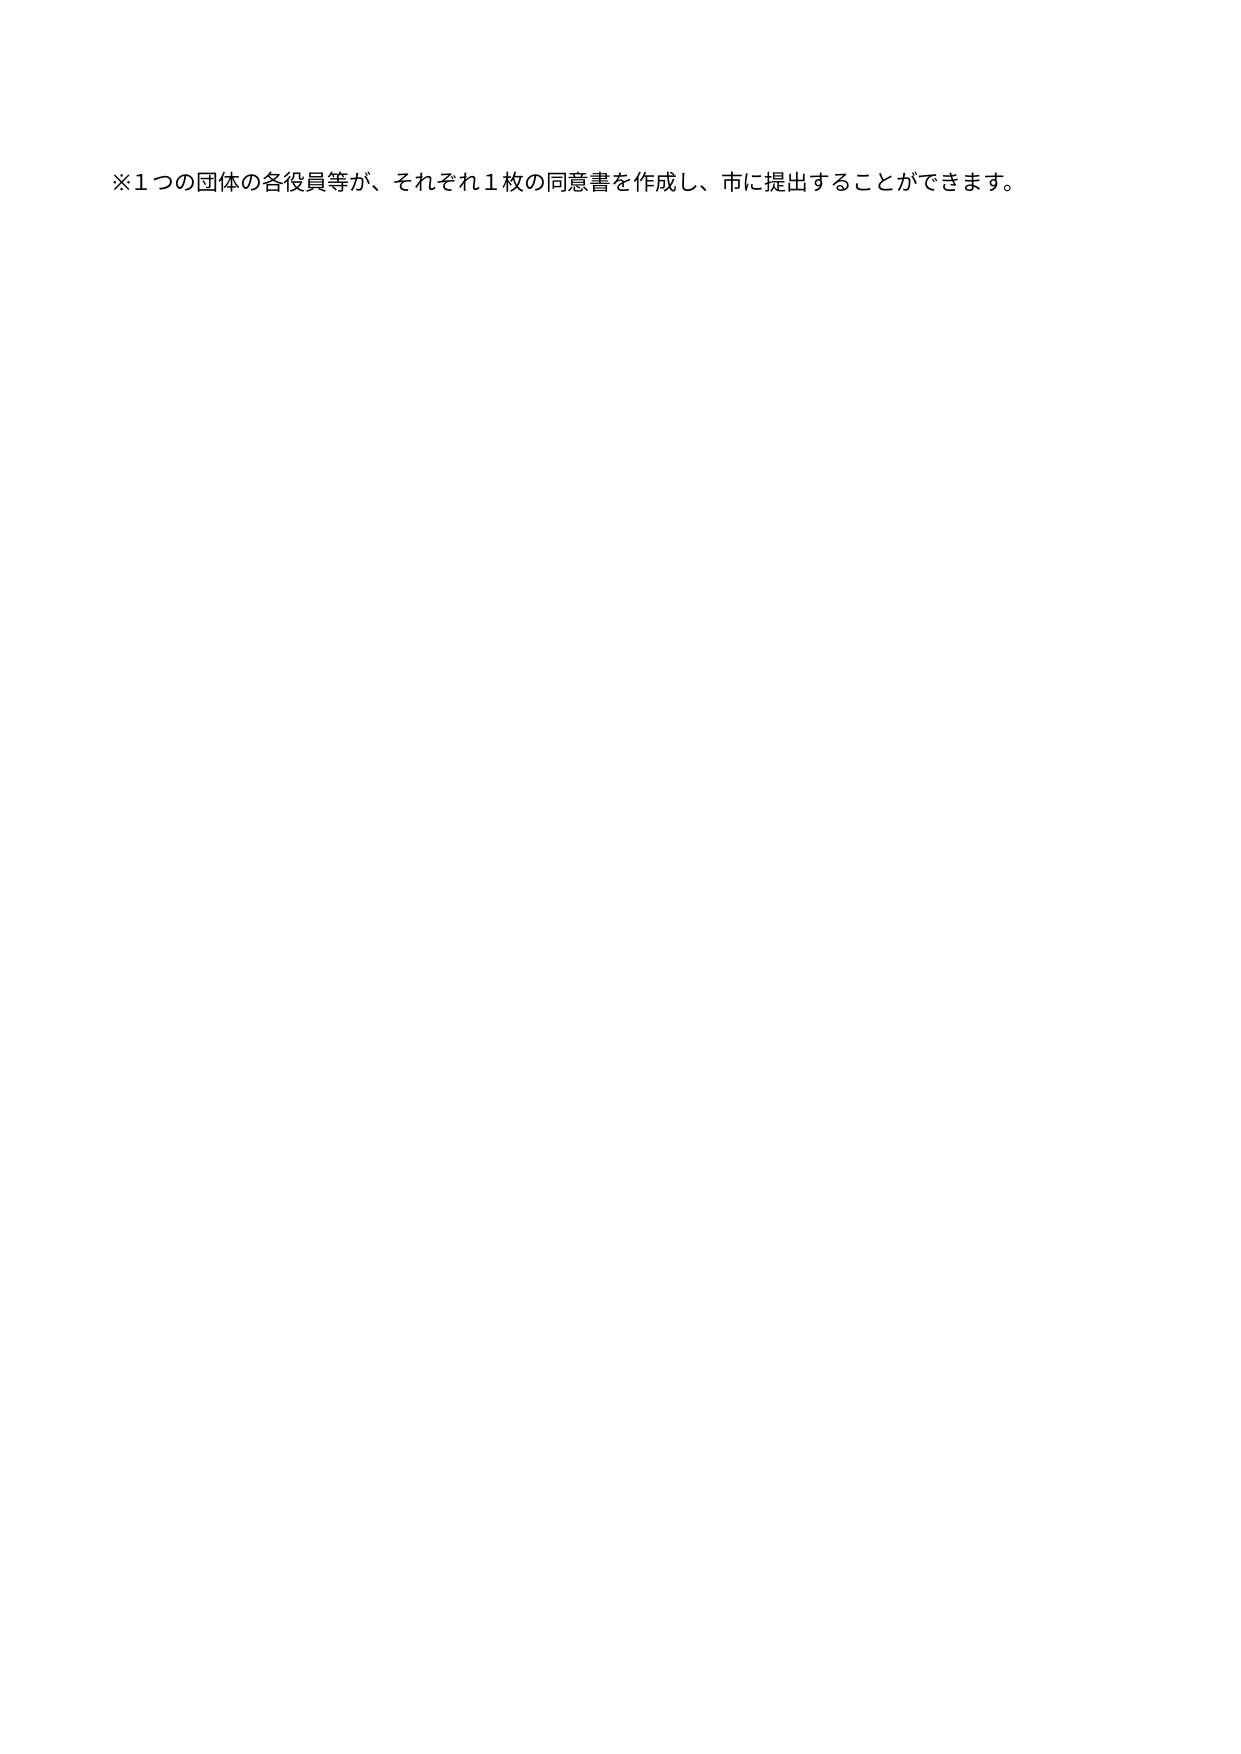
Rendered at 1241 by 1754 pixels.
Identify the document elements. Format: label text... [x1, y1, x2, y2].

text ※１つの団体の各役員等が、それぞれ１枚の同意書を作成し、市に提出することができます。 [112, 162, 1128, 199]
